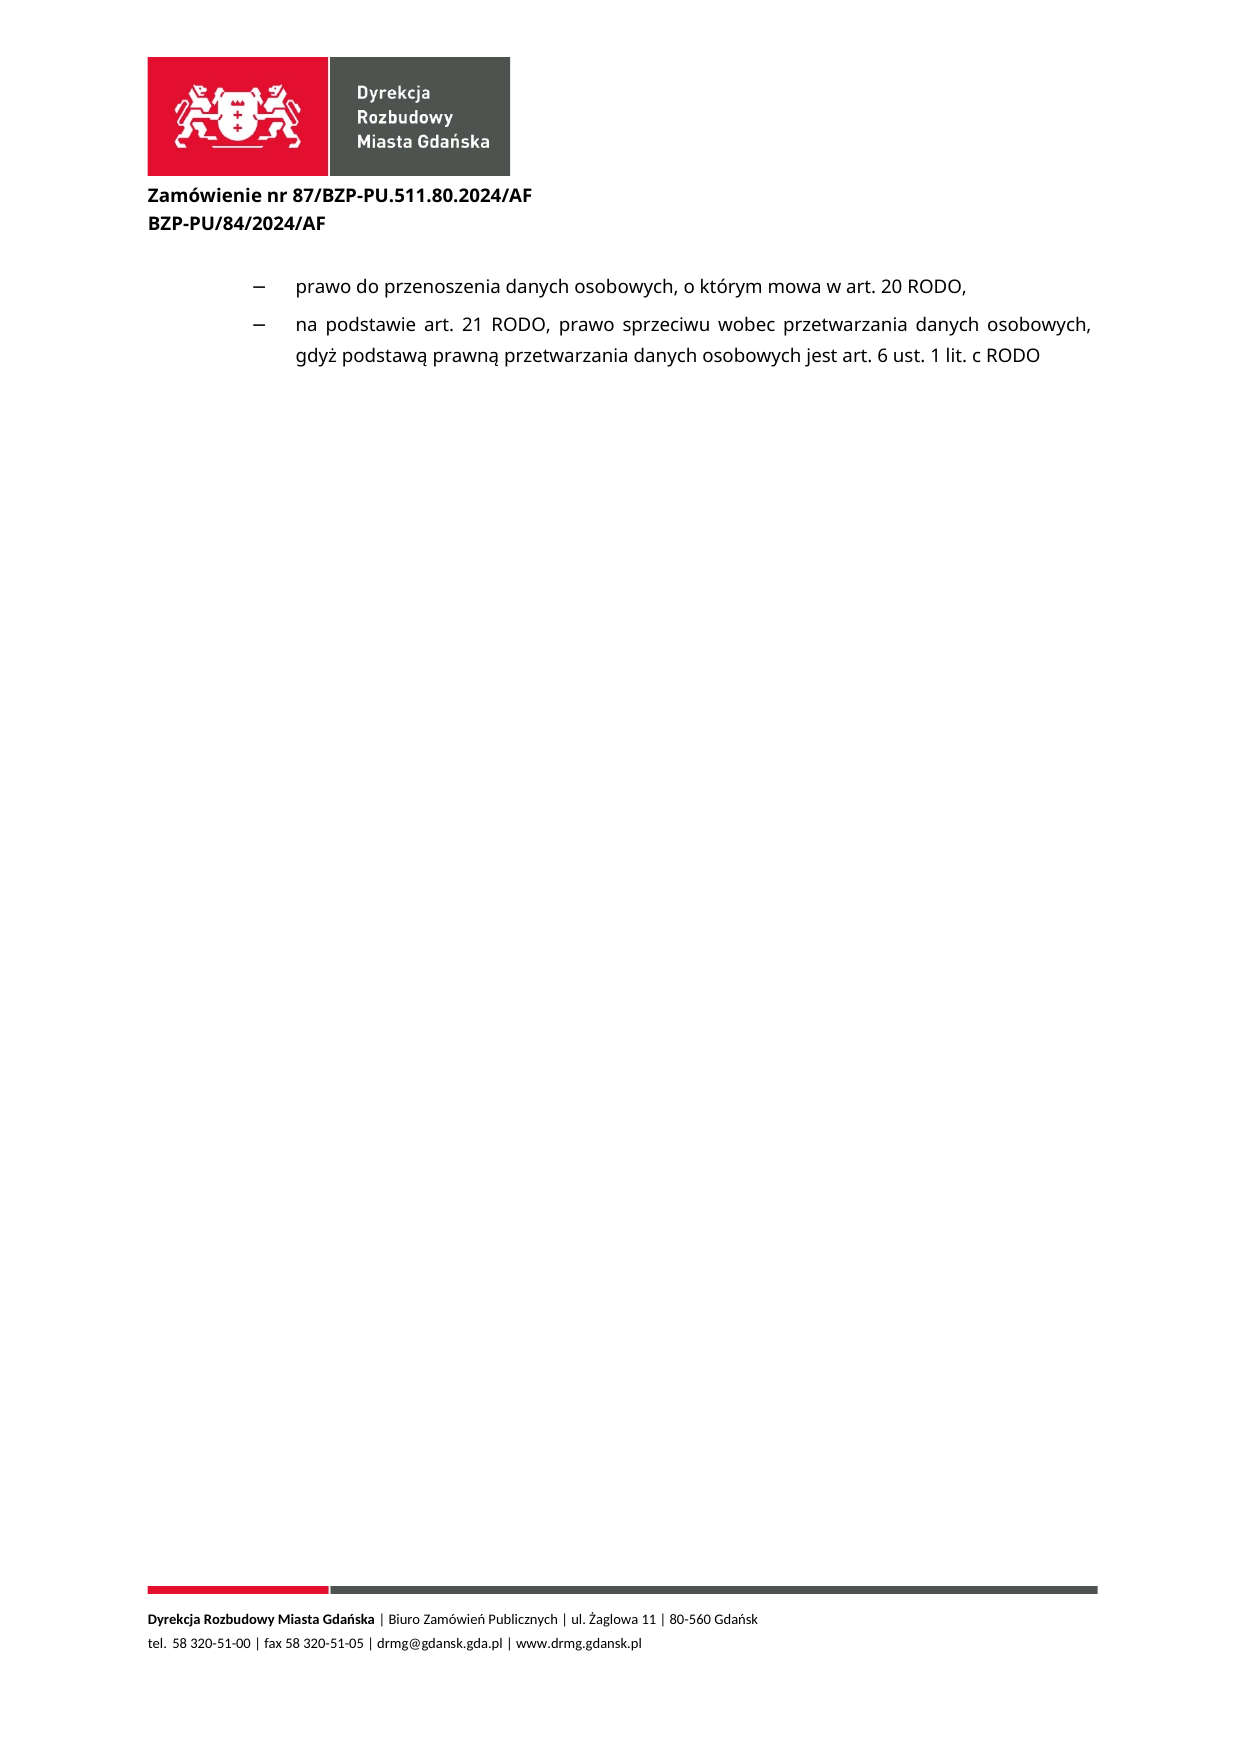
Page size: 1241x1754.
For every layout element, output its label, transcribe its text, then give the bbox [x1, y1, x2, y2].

list na podstawie art. 21 RODO, prawo sprzeciwu wobec przetwarzania danych osobowych, gdyż podstawą prawną przetwarzania danych osobowych jest art. 6 ust. 1 lit. c RODO [251, 304, 1093, 368]
list prawo do przenoszenia danych osobowych, o którym mowa w art. 20 RODO, [251, 266, 1093, 304]
picture [147, 1586, 1098, 1594]
picture [147, 57, 511, 176]
